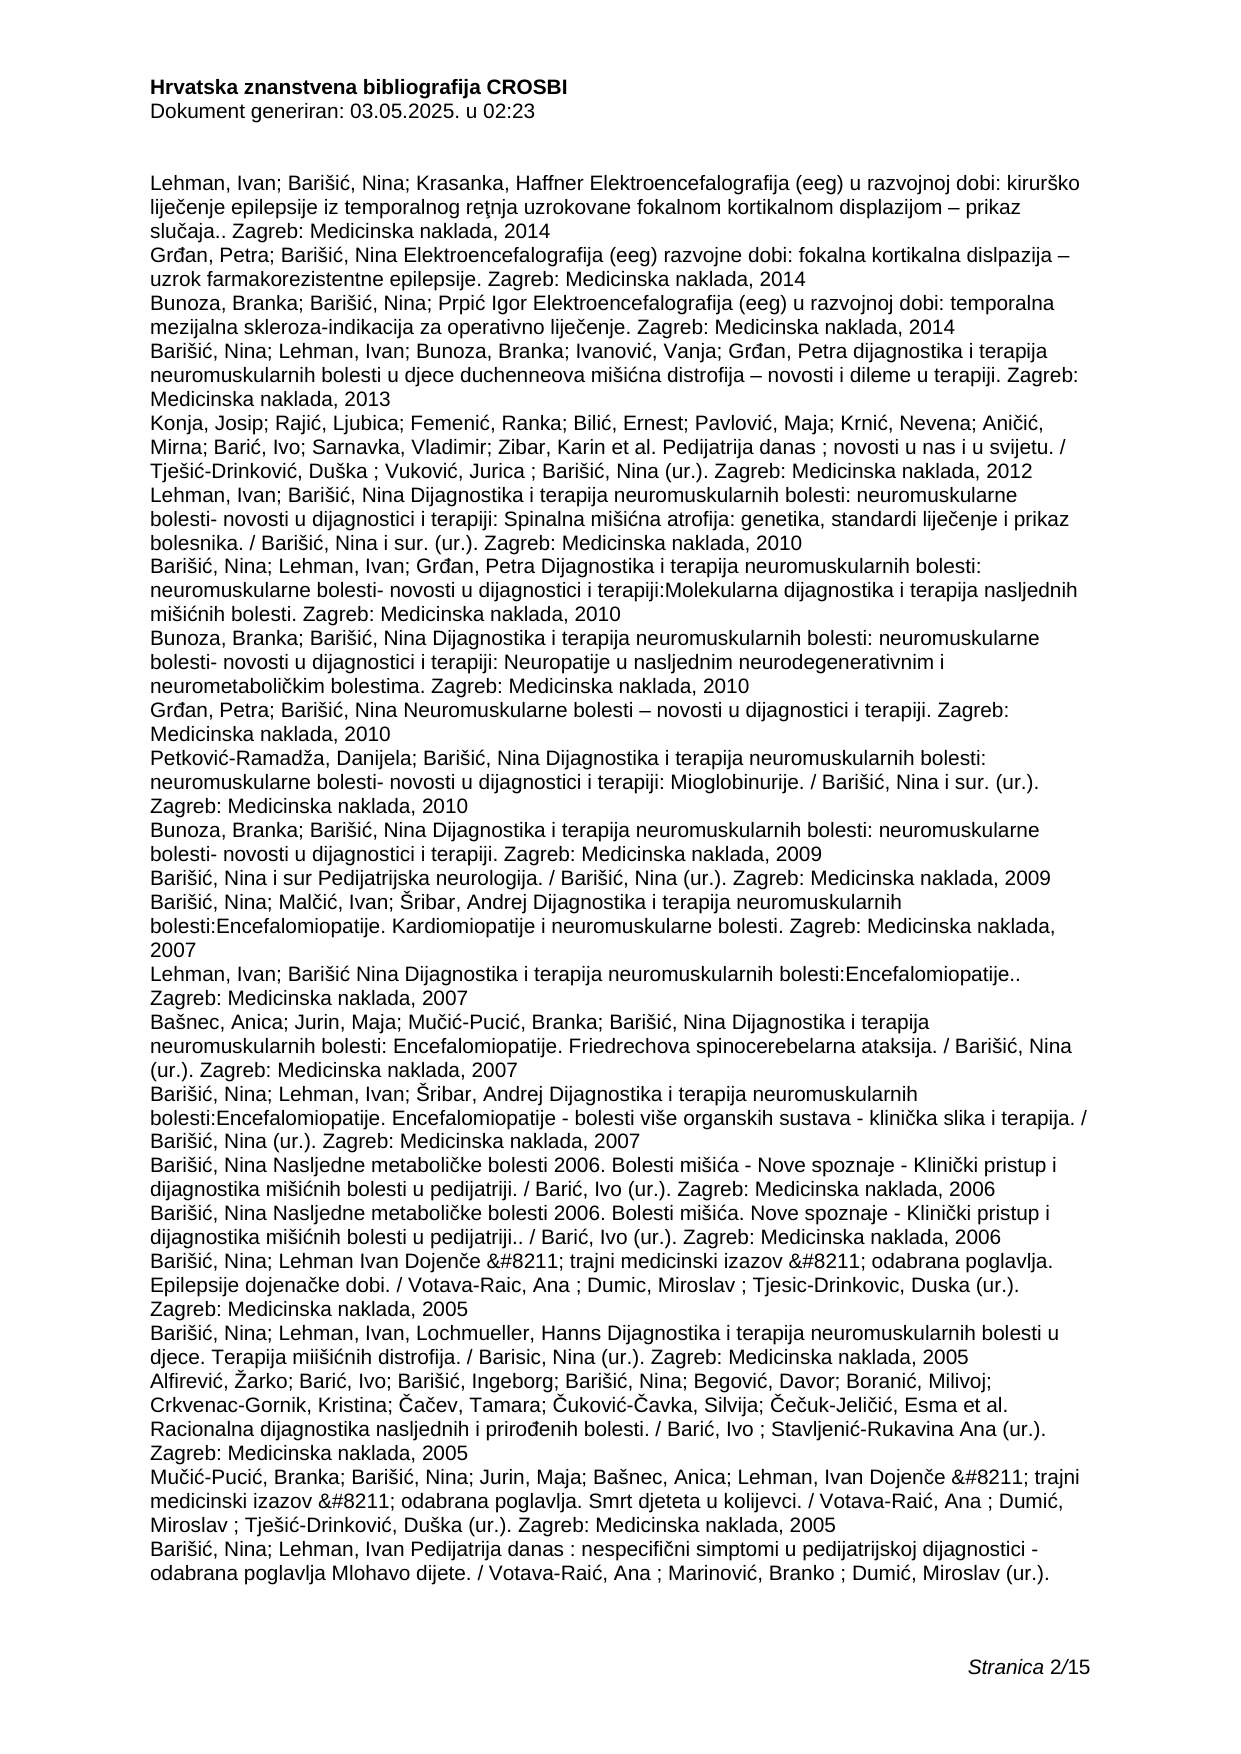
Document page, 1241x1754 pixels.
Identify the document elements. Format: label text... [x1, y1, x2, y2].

text Lehman, Ivan; Barišić, Nina [150, 482, 1090, 554]
text Petković-Ramadža, Danijela; Barišić, Nina [150, 746, 1090, 818]
text Grđan, Petra; Barišić, Nina [150, 698, 1090, 746]
text Barišić, Nina; Lehman Ivan [150, 1249, 1090, 1321]
text Lehman, Ivan; Barišić, Nina; Krasanka, Haffner [150, 171, 1090, 243]
text Barišić, Nina; Lehman, Ivan; Bunoza, Branka; Ivanović, Vanja; Grđan, Petra [150, 339, 1090, 411]
text Bašnec, Anica; Jurin, Maja; Mučić-Pucić, Branka; Barišić, Nina [150, 1009, 1090, 1081]
text Alfirević, Žarko; Barić, Ivo; Barišić, Ingeborg; Barišić, Nina; Begović, Davor; Boranić, Milivoj; Crkvenac-Gornik, Kristina; Čačev, Tamara; Čuković-Čavka, Silvija; Čečuk-Jeličić, Esma et al. [150, 1369, 1090, 1465]
text Bunoza, Branka; Barišić, Nina; Prpić Igor [150, 291, 1090, 339]
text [150, 1537, 1090, 1584]
text Barišić, Nina; Lehman, Ivan; Šribar, Andrej [150, 1081, 1090, 1153]
text Grđan, Petra; Barišić, Nina [150, 243, 1090, 291]
text Barišić, Nina [150, 1153, 1090, 1201]
text Lehman, Ivan; Barišić Nina [150, 962, 1090, 1009]
text Konja, Josip; Rajić, Ljubica; Femenić, Ranka; Bilić, Ernest; Pavlović, Maja; Krnić, Nevena; Aničić, Mirna; Barić, Ivo; Sarnavka, Vladimir; Zibar, Karin et al. [150, 411, 1090, 482]
text Bunoza, Branka; Barišić, Nina [150, 626, 1090, 698]
text Bunoza, Branka; Barišić, Nina [150, 818, 1090, 866]
text Barišić, Nina [150, 1201, 1090, 1249]
text Barišić, Nina; Lehman, Ivan, Lochmueller, Hanns [150, 1321, 1090, 1369]
text Barišić, Nina i sur [150, 866, 1090, 890]
text Barišić, Nina; Lehman, Ivan; Grđan, Petra [150, 554, 1090, 626]
text Mučić-Pucić, Branka; Barišić, Nina; Jurin, Maja; Bašnec, Anica; Lehman, Ivan [150, 1465, 1090, 1537]
text Barišić, Nina; Malčić, Ivan; Šribar, Andrej [150, 890, 1090, 962]
